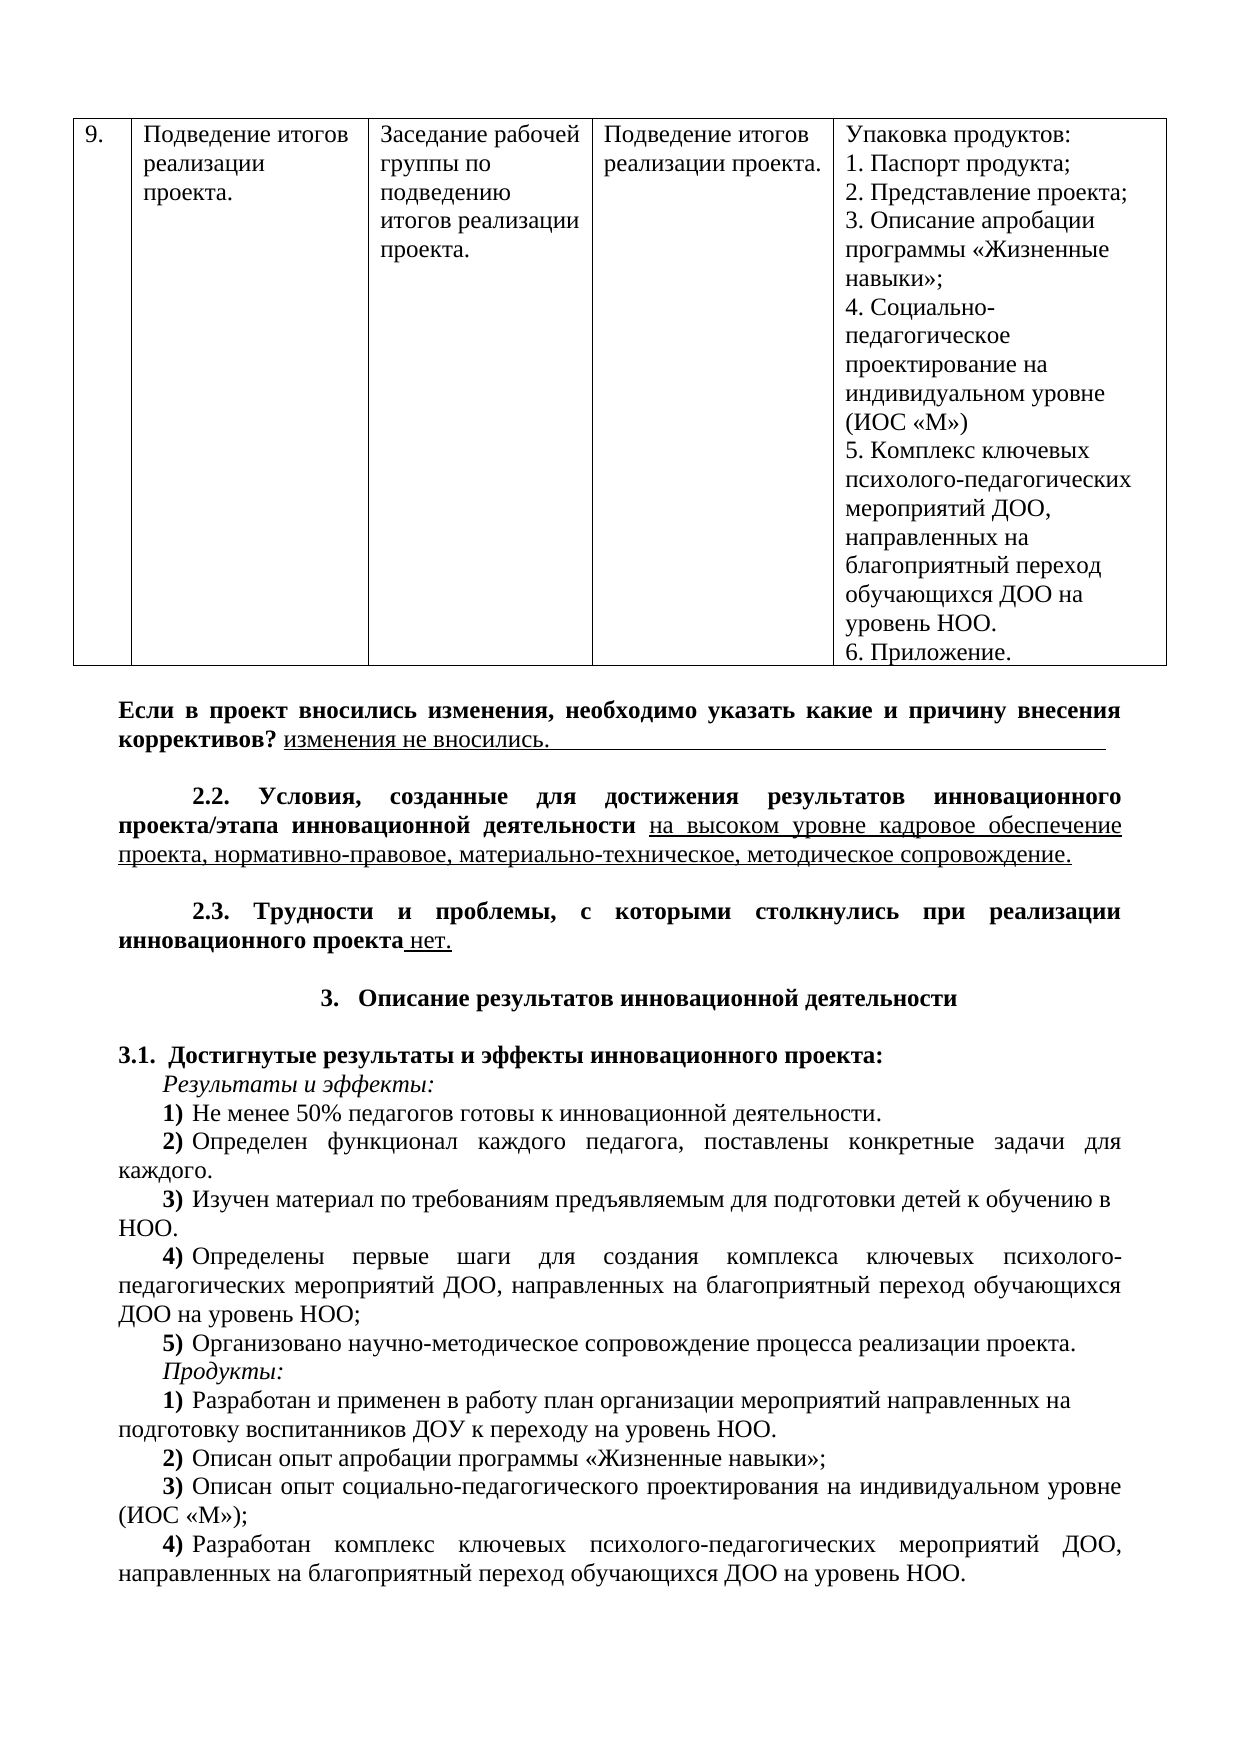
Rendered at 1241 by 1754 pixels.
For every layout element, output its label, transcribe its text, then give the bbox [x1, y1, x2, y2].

text 3.1. Достигнутые результаты и эффекты инновационного проекта: [118, 1040, 1122, 1069]
text Если в проект вносились изменения, необходимо указать какие и причину внесения коррективов? изменения не вносились. а [118, 695, 1122, 753]
table_cell Заседание рабочей группы по подведению итогов реализации проекта. [369, 119, 592, 665]
list Описан опыт апробации программы «Жизненные навыки»; [118, 1443, 1122, 1471]
list Определен функционал каждого педагога, поставлены конкретные задачи для каждого. [118, 1126, 1122, 1184]
list Разработан и применен в работу план организации мероприятий направленных на подготовку воспитанников ДОУ к переходу на уровень НОО. [118, 1385, 1122, 1443]
table_cell 9. [74, 119, 131, 665]
list Описание результатов инновационной деятельности [156, 983, 1122, 1011]
table_cell Подведение итогов реализации проекта. [132, 119, 368, 665]
list Результаты и эффекты: [118, 1069, 1122, 1098]
text 2.3. Трудности и проблемы, с которыми столкнулись при реализации инновационного проекта нет. [118, 896, 1122, 954]
table_cell Упаковка продуктов: 1. Паспорт продукта; 2. Представление проекта; 3. Описание апробации программы «Жизненные навыки»; 4. Социально-педагогическое проектирование на индивидуальном уровне (ИОС «М») 5. Комплекс ключевых психолого-педагогических мероприятий ДОО, направленных на благоприятный переход обучающихся ДОО на уровень НОО. 6. Приложение. [834, 119, 1166, 665]
list Организовано научно-методическое сопровождение процесса реализации проекта. [118, 1328, 1122, 1356]
list Изучен материал по требованиям предъявляемым для подготовки детей к обучению в НОО. [118, 1184, 1122, 1241]
list Продукты: [118, 1356, 1122, 1385]
list Разработан комплекс ключевых психолого-педагогических мероприятий ДОО, направленных на благоприятный переход обучающихся ДОО на уровень НОО. [118, 1529, 1122, 1586]
list Не менее 50% педагогов готовы к инновационной деятельности. [118, 1098, 1122, 1126]
text 2.2. Условия, созданные для достижения результатов инновационного проекта/этапа инновационной деятельности на высоком уровне кадровое обеспечение проекта, нормативно-правовое, материально-техническое, методическое сопровождение. [118, 781, 1122, 868]
list Определены первые шаги для создания комплекса ключевых психолого-педагогических мероприятий ДОО, направленных на благоприятный переход обучающихся ДОО на уровень НОО; [118, 1241, 1122, 1328]
list Описан опыт социально-педагогического проектирования на индивидуальном уровне (ИОС «М»); [118, 1471, 1122, 1529]
table_cell Подведение итогов реализации проекта. [593, 119, 833, 665]
